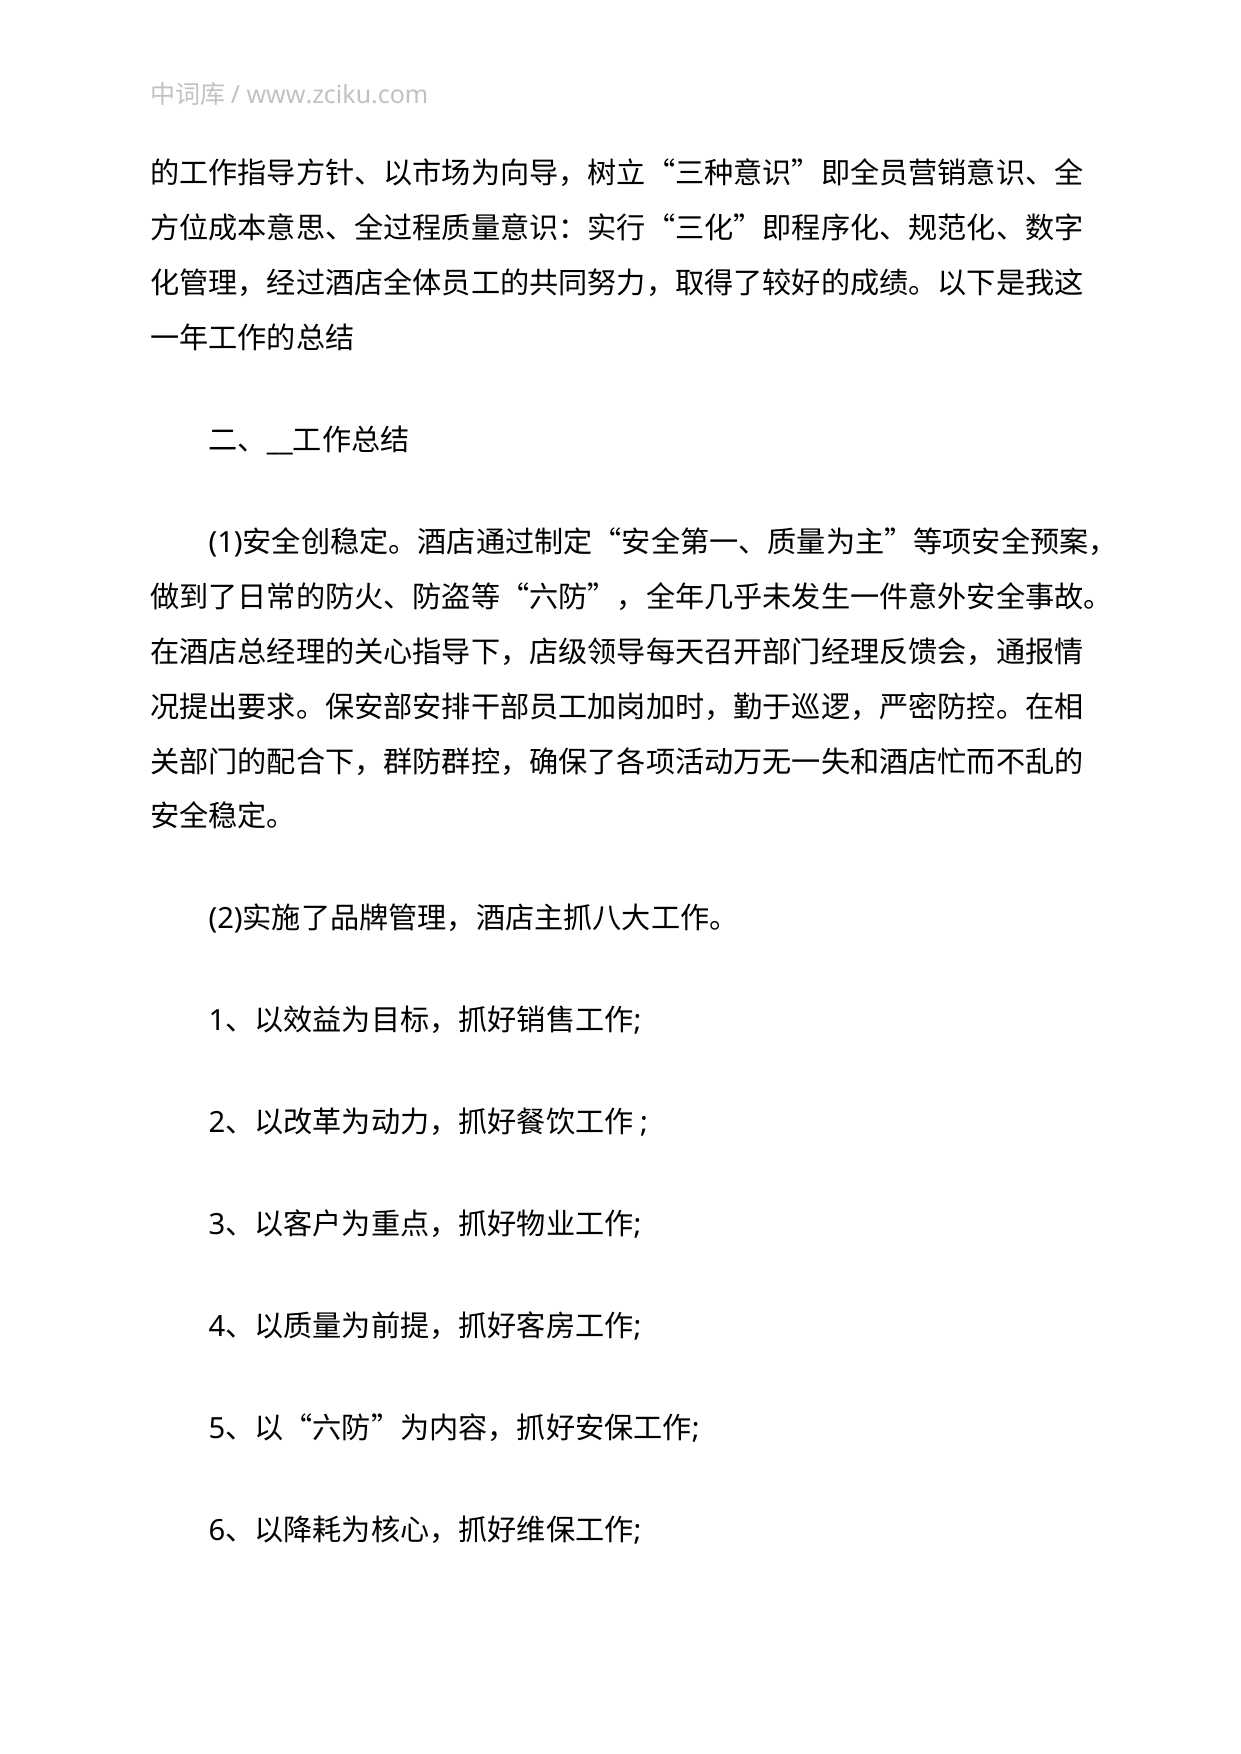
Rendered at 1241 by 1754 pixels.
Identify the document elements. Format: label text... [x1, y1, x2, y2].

text 4、以质量为前提，抓好客房工作; [150, 1303, 1090, 1345]
text 二、__工作总结 [150, 416, 1090, 459]
text (1)安全创稳定。酒店通过制定“安全第一、质量为主”等项安全预案，做到了日常的防火、防盗等“六防”，全年几乎未发生一件意外安全事故。在酒店总经理的关心指导下，店级领导每天召开部门经理反馈会，通报情况提出要求。保安部安排干部员工加岗加时，勤于巡逻，严密防控。在相关部门的配合下，群防群控，确保了各项活动万无一失和酒店忙而不乱的安全稳定。 [150, 518, 1090, 835]
text 6、以降耗为核心，抓好维保工作; [150, 1507, 1090, 1549]
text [150, 150, 1090, 357]
text 1、以效益为目标，抓好销售工作; [150, 997, 1090, 1039]
text 5、以“六防”为内容，抓好安保工作; [150, 1405, 1090, 1447]
text 2、以改革为动力，抓好餐饮工作 ; [150, 1099, 1090, 1141]
text (2)实施了品牌管理，酒店主抓八大工作。 [150, 895, 1090, 937]
text 3、以客户为重点，抓好物业工作; [150, 1201, 1090, 1243]
